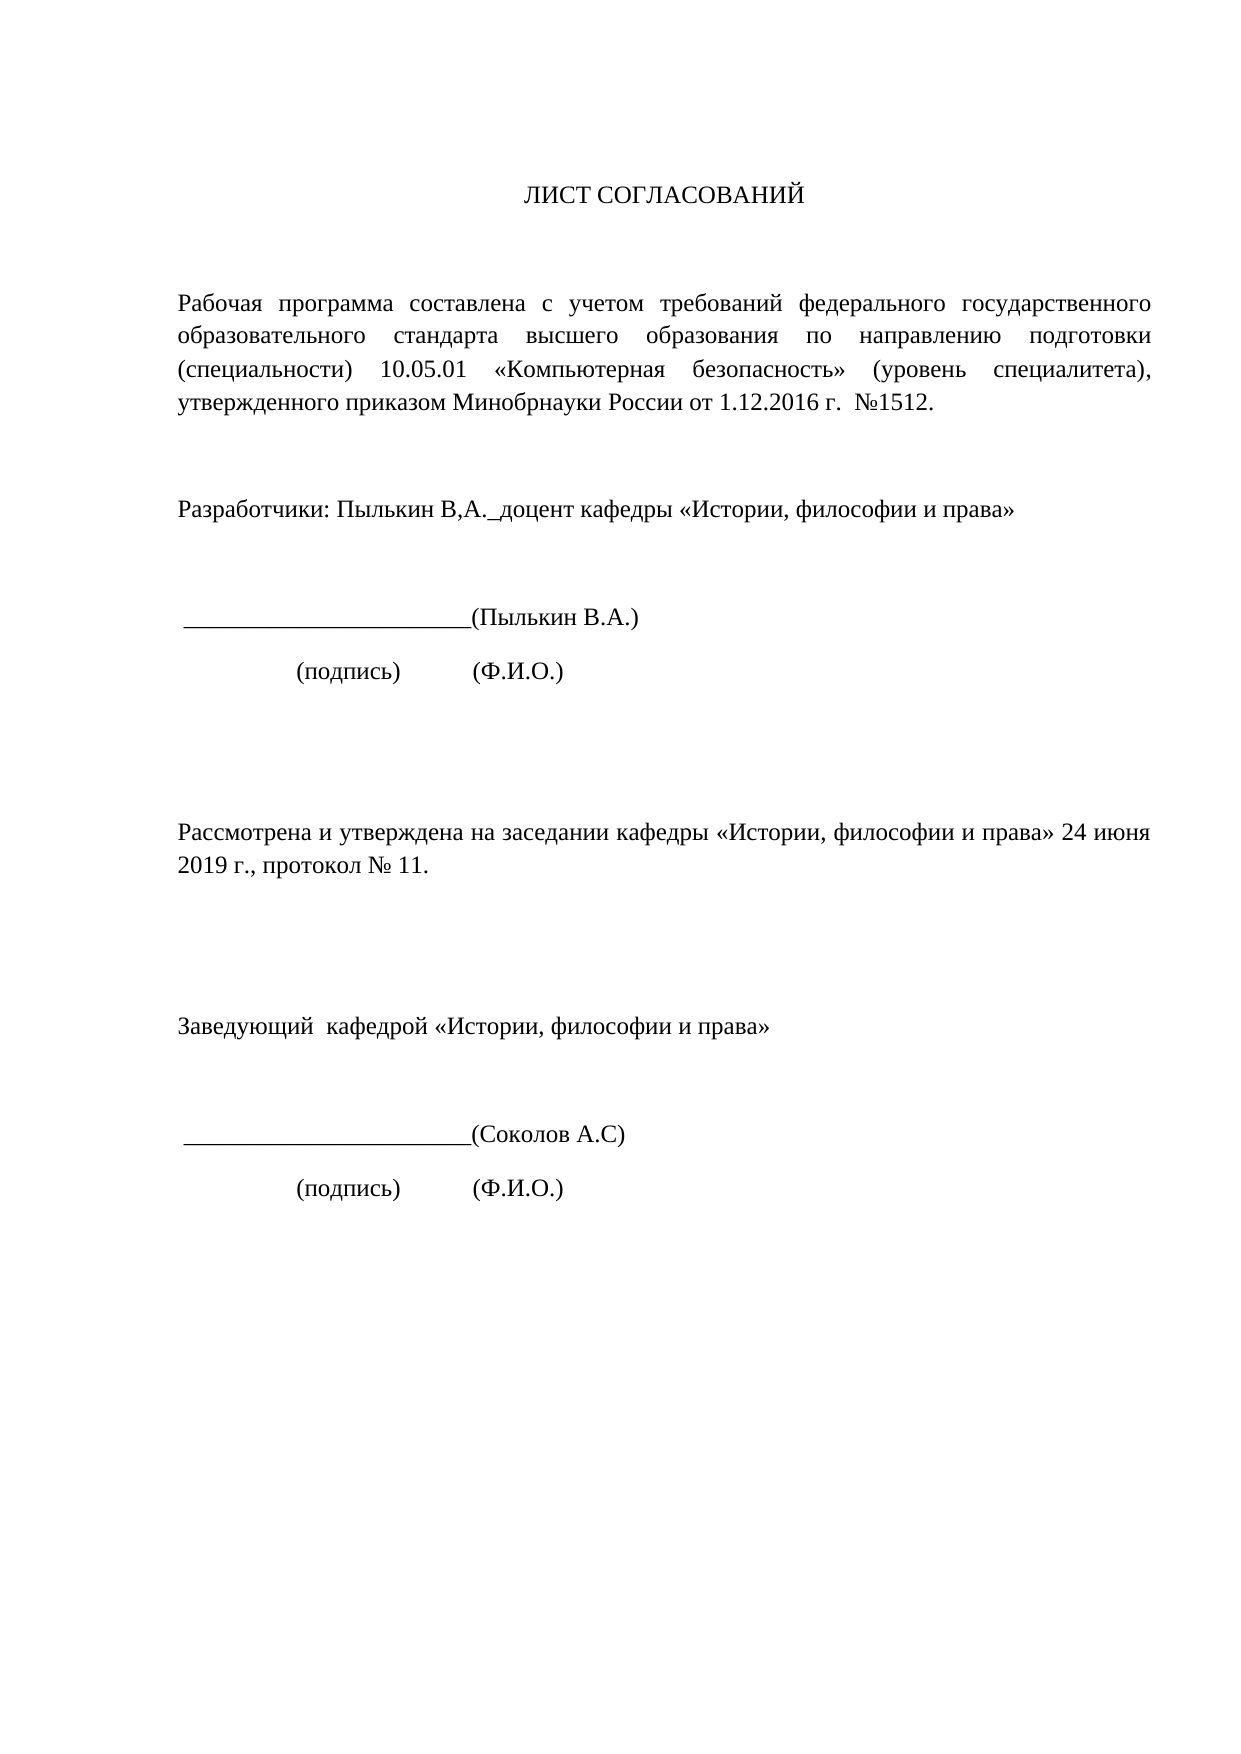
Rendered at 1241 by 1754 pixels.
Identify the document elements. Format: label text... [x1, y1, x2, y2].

text Заведующий кафедрой «Истории, философии и права» [177, 1011, 1152, 1040]
text _______________________(Соколов А.С) [177, 1119, 1152, 1148]
text ЛИСТ СОГЛАСОВАНИЙ [177, 180, 1152, 209]
text Рассмотрена и утверждена на заседании кафедры «Истории, философии и права» 24 июня 2019 г., протокол № 11. [177, 817, 1152, 879]
text (подпись) (Ф.И.О.) [177, 656, 1152, 685]
text Рабочая программа составлена с учетом требований федерального государственного образовательного стандарта высшего образования по направлению подготовки (специальности) 10.05.01 «Компьютерная безопасность» (уровень специалитета), утвержденного приказом Минобрнауки России от 1.12.2016 г. №1512. [177, 288, 1152, 415]
text (подпись) (Ф.И.О.) [177, 1173, 1152, 1202]
text Разработчики: Пылькин В,А._доцент кафедры «Истории, философии и права» [177, 494, 1152, 523]
text _______________________(Пылькин В.А.) [177, 602, 1152, 631]
